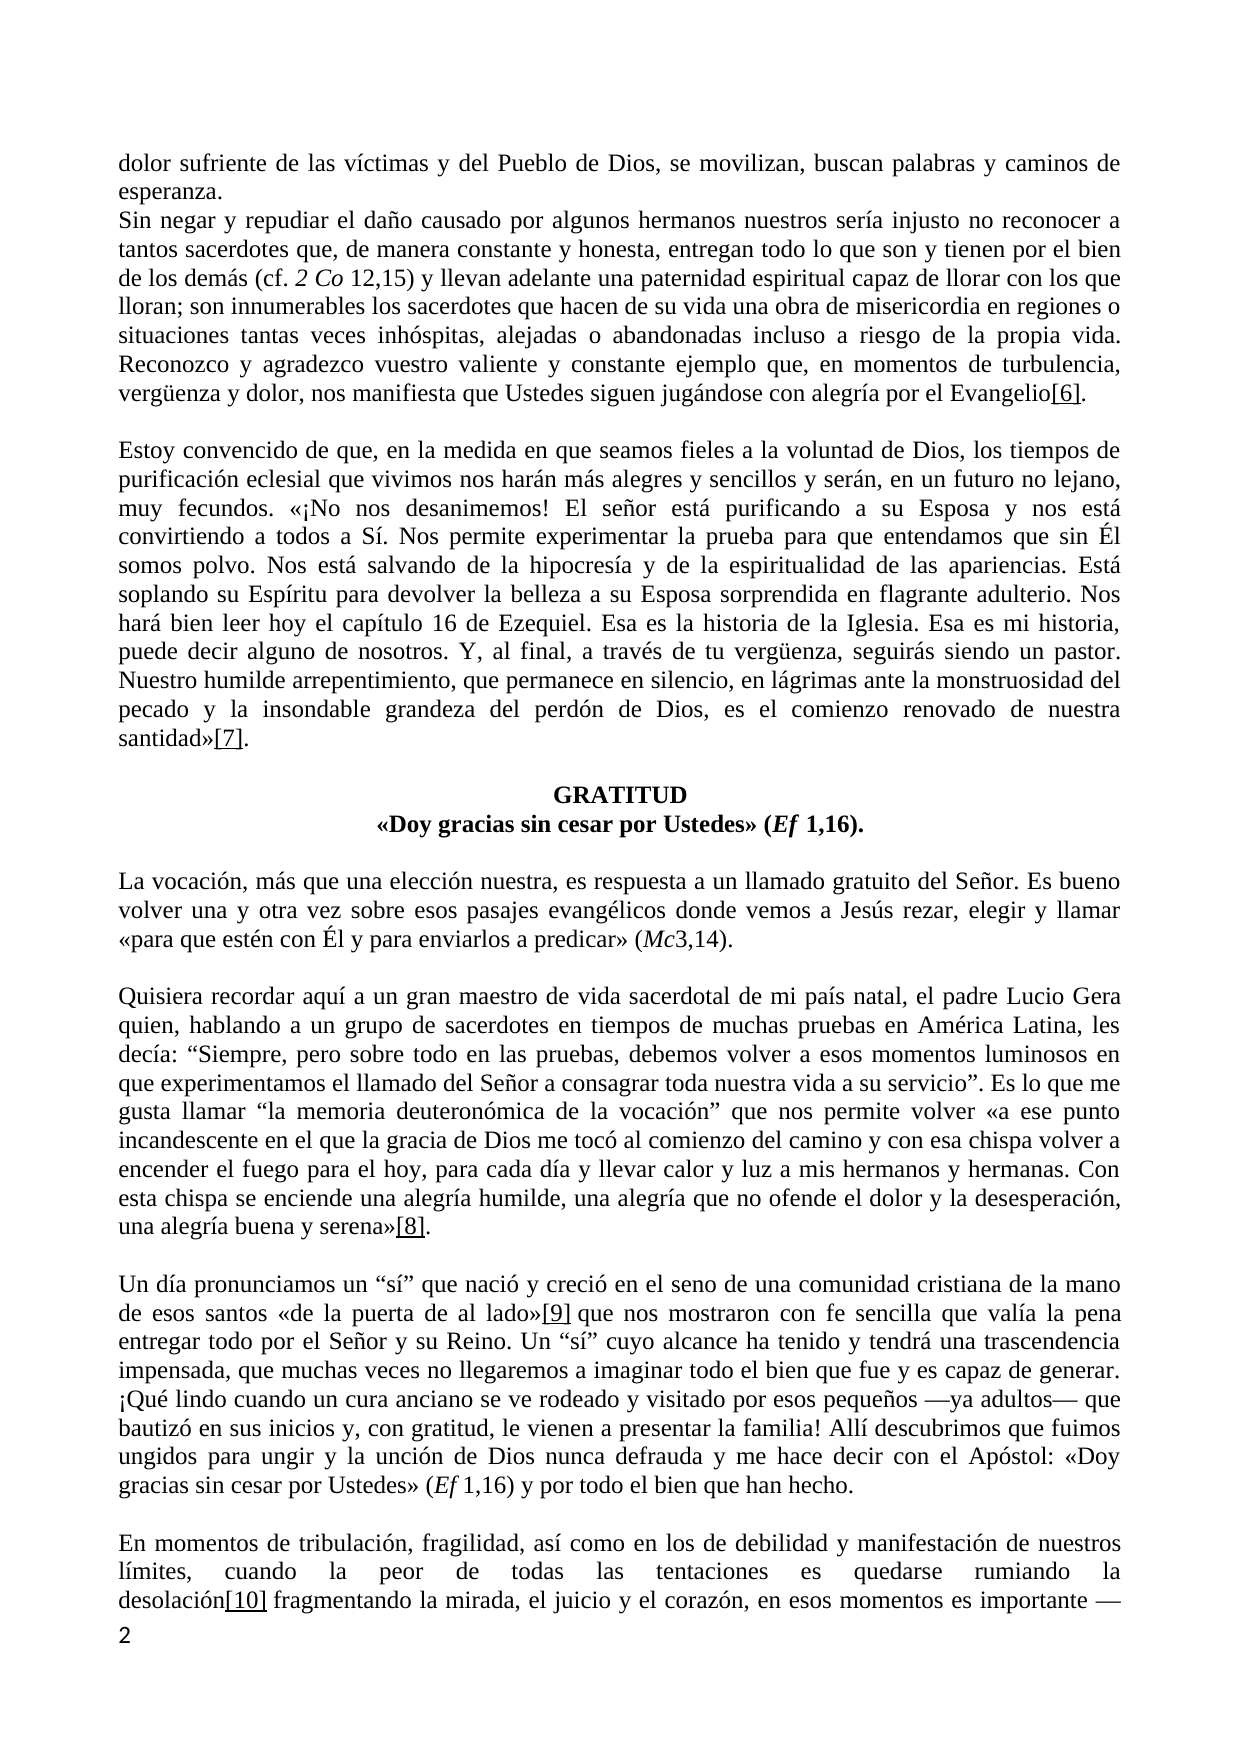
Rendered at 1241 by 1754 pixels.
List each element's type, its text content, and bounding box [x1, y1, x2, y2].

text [118, 148, 1122, 205]
text GRATITUD [118, 780, 1122, 809]
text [118, 1528, 1122, 1614]
text Sin negar y repudiar el daño causado por algunos hermanos nuestros sería injusto no reconocer a tantos sacerdotes que, de manera constante y honesta, entregan todo lo que son y tienen por el bien de los demás (cf. 2 Co 12,15) y llevan adelante una paternidad espiritual capaz de llorar con los que lloran; son innumerables los sacerdotes que hacen de su vida una obra de misericordia en regiones o situaciones tantas veces inhóspitas, alejadas o abandonadas incluso a riesgo de la propia vida. Reconozco y agradezco vuestro valiente y constante ejemplo que, en momentos de turbulencia, vergüenza y dolor, nos manifiesta que Ustedes siguen jugándose con alegría por el Evangelio[6]. [118, 205, 1122, 406]
text Quisiera recordar aquí a un gran maestro de vida sacerdotal de mi país natal, el padre Lucio Gera quien, hablando a un grupo de sacerdotes en tiempos de muchas pruebas en América Latina, les decía: “Siempre, pero sobre todo en las pruebas, debemos volver a esos momentos luminosos en que experimentamos el llamado del Señor a consagrar toda nuestra vida a su servicio”. Es lo que me gusta llamar “la memoria deuteronómica de la vocación” que nos permite volver «a ese punto incandescente en el que la gracia de Dios me tocó al comienzo del camino y con esa chispa volver a encender el fuego para el hoy, para cada día y llevar calor y luz a mis hermanos y hermanas. Con esta chispa se enciende una alegría humilde, una alegría que no ofende el dolor y la desesperación, una alegría buena y serena»[8]. [118, 981, 1122, 1240]
text «Doy gracias sin cesar por Ustedes» (Ef 1,16). [118, 809, 1122, 838]
text La vocación, más que una elección nuestra, es respuesta a un llamado gratuito del Señor. Es bueno volver una y otra vez sobre esos pasajes evangélicos donde vemos a Jesús rezar, elegir y llamar «para que estén con Él y para enviarlos a predicar» (Mc3,14). [118, 866, 1122, 953]
text Un día pronunciamos un “sí” que nació y creció en el seno de una comunidad cristiana de la mano de esos santos «de la puerta de al lado»[9] que nos mostraron con fe sencilla que valía la pena entregar todo por el Señor y su Reino. Un “sí” cuyo alcance ha tenido y tendrá una trascendencia impensada, que muchas veces no llegaremos a imaginar todo el bien que fue y es capaz de generar. ¡Qué lindo cuando un cura anciano se ve rodeado y visitado por esos pequeños —ya adultos— que bautizó en sus inicios y, con gratitud, le vienen a presentar la familia! Allí descubrimos que fuimos ungidos para ungir y la unción de Dios nunca defrauda y me hace decir con el Apóstol: «Doy gracias sin cesar por Ustedes» (Ef 1,16) y por todo el bien que han hecho. [118, 1269, 1122, 1499]
text Estoy convencido de que, en la medida en que seamos fieles a la voluntad de Dios, los tiempos de purificación eclesial que vivimos nos harán más alegres y sencillos y serán, en un futuro no lejano, muy fecundos. «¡No nos desanimemos! El señor está purificando a su Esposa y nos está convirtiendo a todos a Sí. Nos permite experimentar la prueba para que entendamos que sin Él somos polvo. Nos está salvando de la hipocresía y de la espiritualidad de las apariencias. Está soplando su Espíritu para devolver la belleza a su Esposa sorprendida en flagrante adulterio. Nos hará bien leer hoy el capítulo 16 de Ezequiel. Esa es la historia de la Iglesia. Esa es mi historia, puede decir alguno de nosotros. Y, al final, a través de tu vergüenza, seguirás siendo un pastor. Nuestro humilde arrepentimiento, que permanece en silencio, en lágrimas ante la monstruosidad del pecado y la insondable grandeza del perdón de Dios, es el comienzo renovado de nuestra santidad»[7]. [118, 435, 1122, 751]
